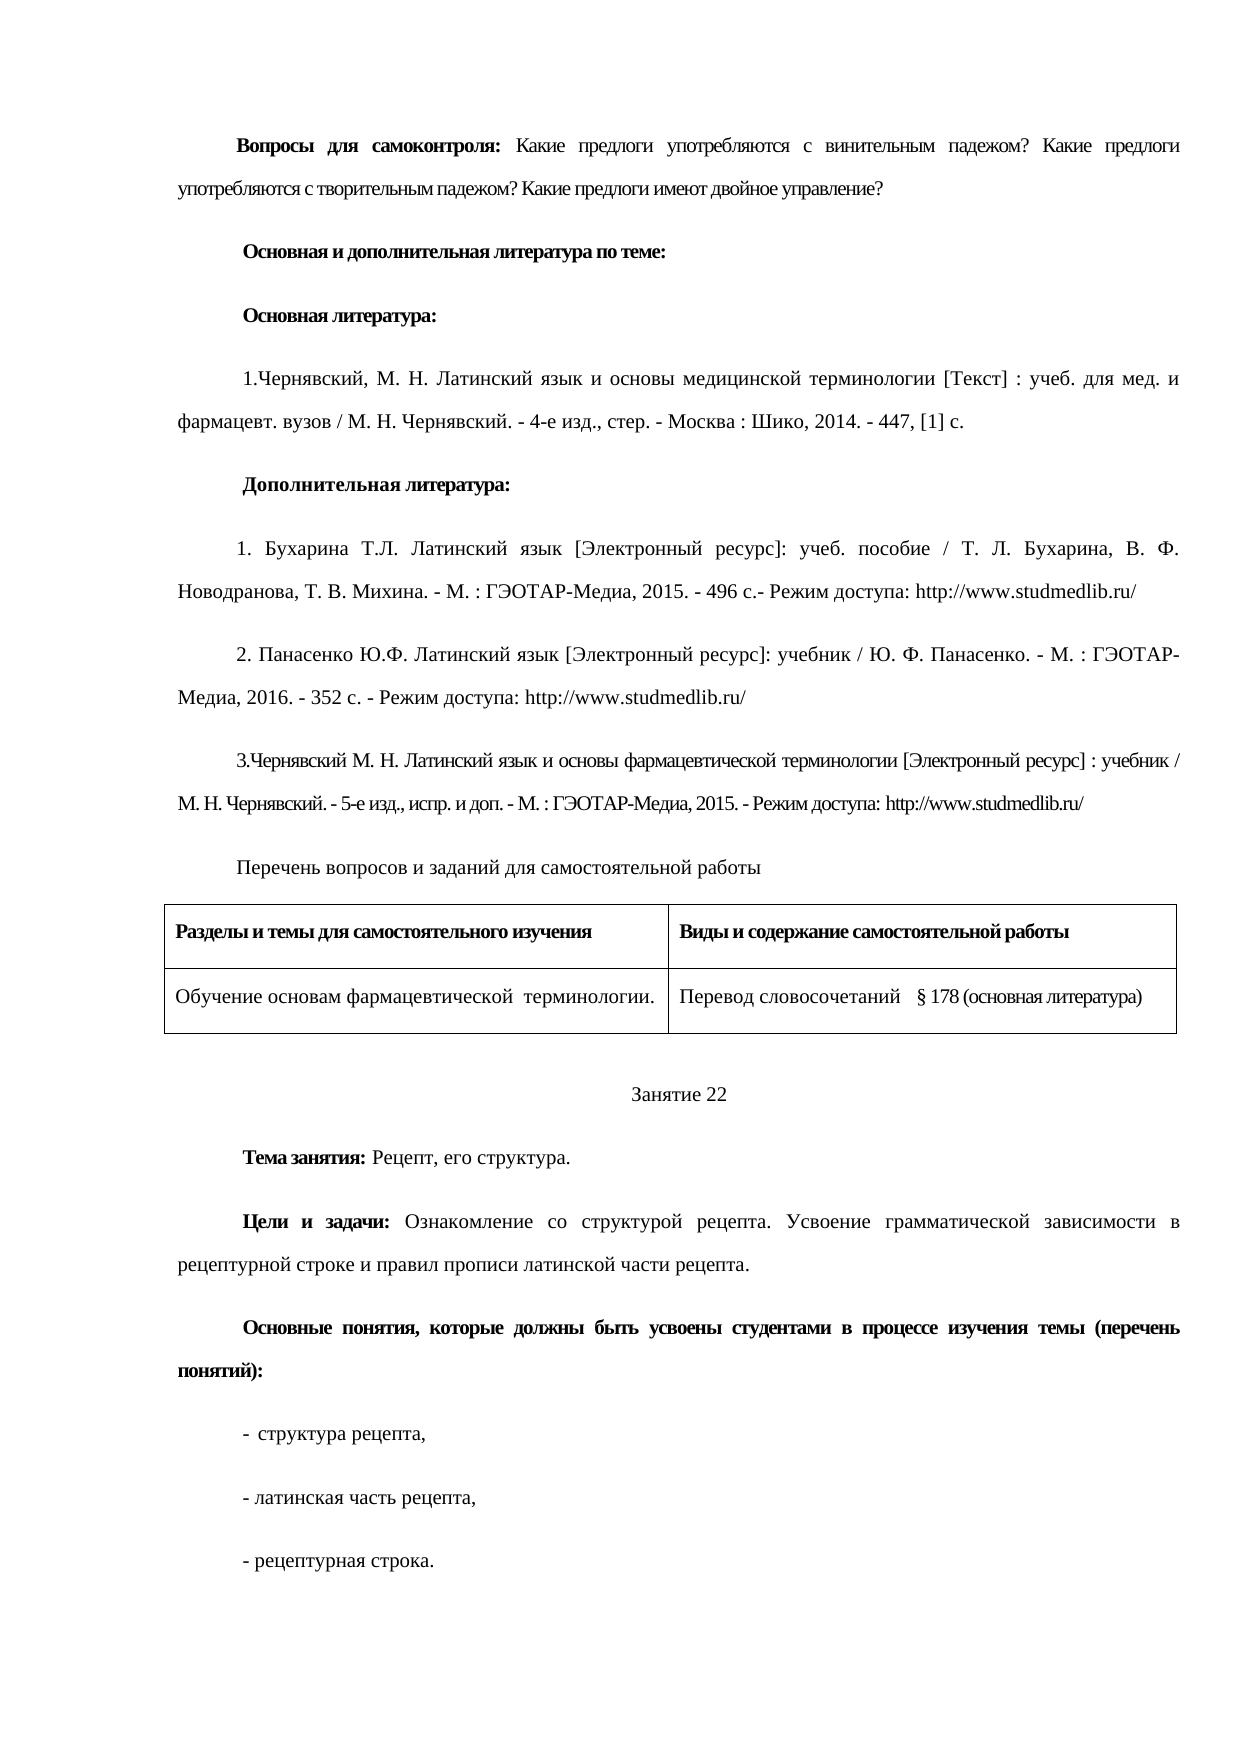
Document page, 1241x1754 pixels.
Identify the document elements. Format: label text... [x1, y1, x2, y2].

text Перечень вопросов и заданий для самостоятельной работы [177, 840, 1181, 883]
text 3.Чернявский М. Н. Латинский язык и основы фармацевтической терминологии [Электронный ресурс] : учебник / М. Н. Чернявский. - 5-е изд., испр. и доп. - М. : ГЭОТАР-Медиа, 2015. - Режим доступа: http://www.studmedlib.ru/ [177, 734, 1181, 819]
table_cell Обучение основам фармацевтической терминологии. [165, 969, 668, 1033]
text 2. Панасенко Ю.Ф. Латинский язык [Электронный ресурс]: учебник / Ю. Ф. Панасенко. - М. : ГЭОТАР-Медиа, 2016. - 352 с. - Режим доступа: http://www.studmedlib.ru/ [177, 627, 1181, 713]
table_header Виды и содержание самостоятельной работы [669, 905, 1176, 968]
text 1.Чернявский, М. Н. Латинский язык и основы медицинской терминологии [Текст] : учеб. для мед. и фармацевт. вузов / М. Н. Чернявский. - 4-е изд., стер. - Москва : Шико, 2014. - 447, [1] с. [177, 351, 1181, 437]
text Тема занятия: Рецепт, его структура. [177, 1131, 1181, 1173]
text Основные понятия, которые должны быть усвоены студентами в процессе изучения темы (перечень понятий): [177, 1300, 1181, 1386]
text 1. Бухарина Т.Л. Латинский язык [Электронный ресурс]: учеб. пособие / Т. Л. Бухарина, В. Ф. Новодранова, Т. В. Михина. - М. : ГЭОТАР-Медиа, 2015. - 496 с.- Режим доступа: http://www.studmedlib.ru/ [177, 521, 1181, 607]
text Занятие 22 [177, 1082, 1181, 1106]
text Дополнительная литература: [177, 458, 1181, 500]
text - структура рецепта, [177, 1407, 1181, 1449]
text Цели и задачи: Ознакомление со структурой рецепта. Усвоение грамматической зависимости в рецептурной строке и правил прописи латинской части рецепта. [177, 1194, 1181, 1279]
text - латинская часть рецепта, [177, 1470, 1181, 1513]
table_header Разделы и темы для самостоятельного изучения [165, 905, 668, 968]
table_cell Перевод словосочетаний § 178 (основная литература) [669, 969, 1176, 1033]
text Основная литература: [177, 288, 1181, 331]
text - рецептурная строка. [177, 1534, 1181, 1576]
text Вопросы для самоконтроля: Какие предлоги употребляются с винительным падежом? Какие предлоги употребляются с творительным падежом? Какие предлоги имеют двойное управление? [177, 118, 1181, 203]
text Основная и дополнительная литература по теме: [177, 224, 1181, 267]
